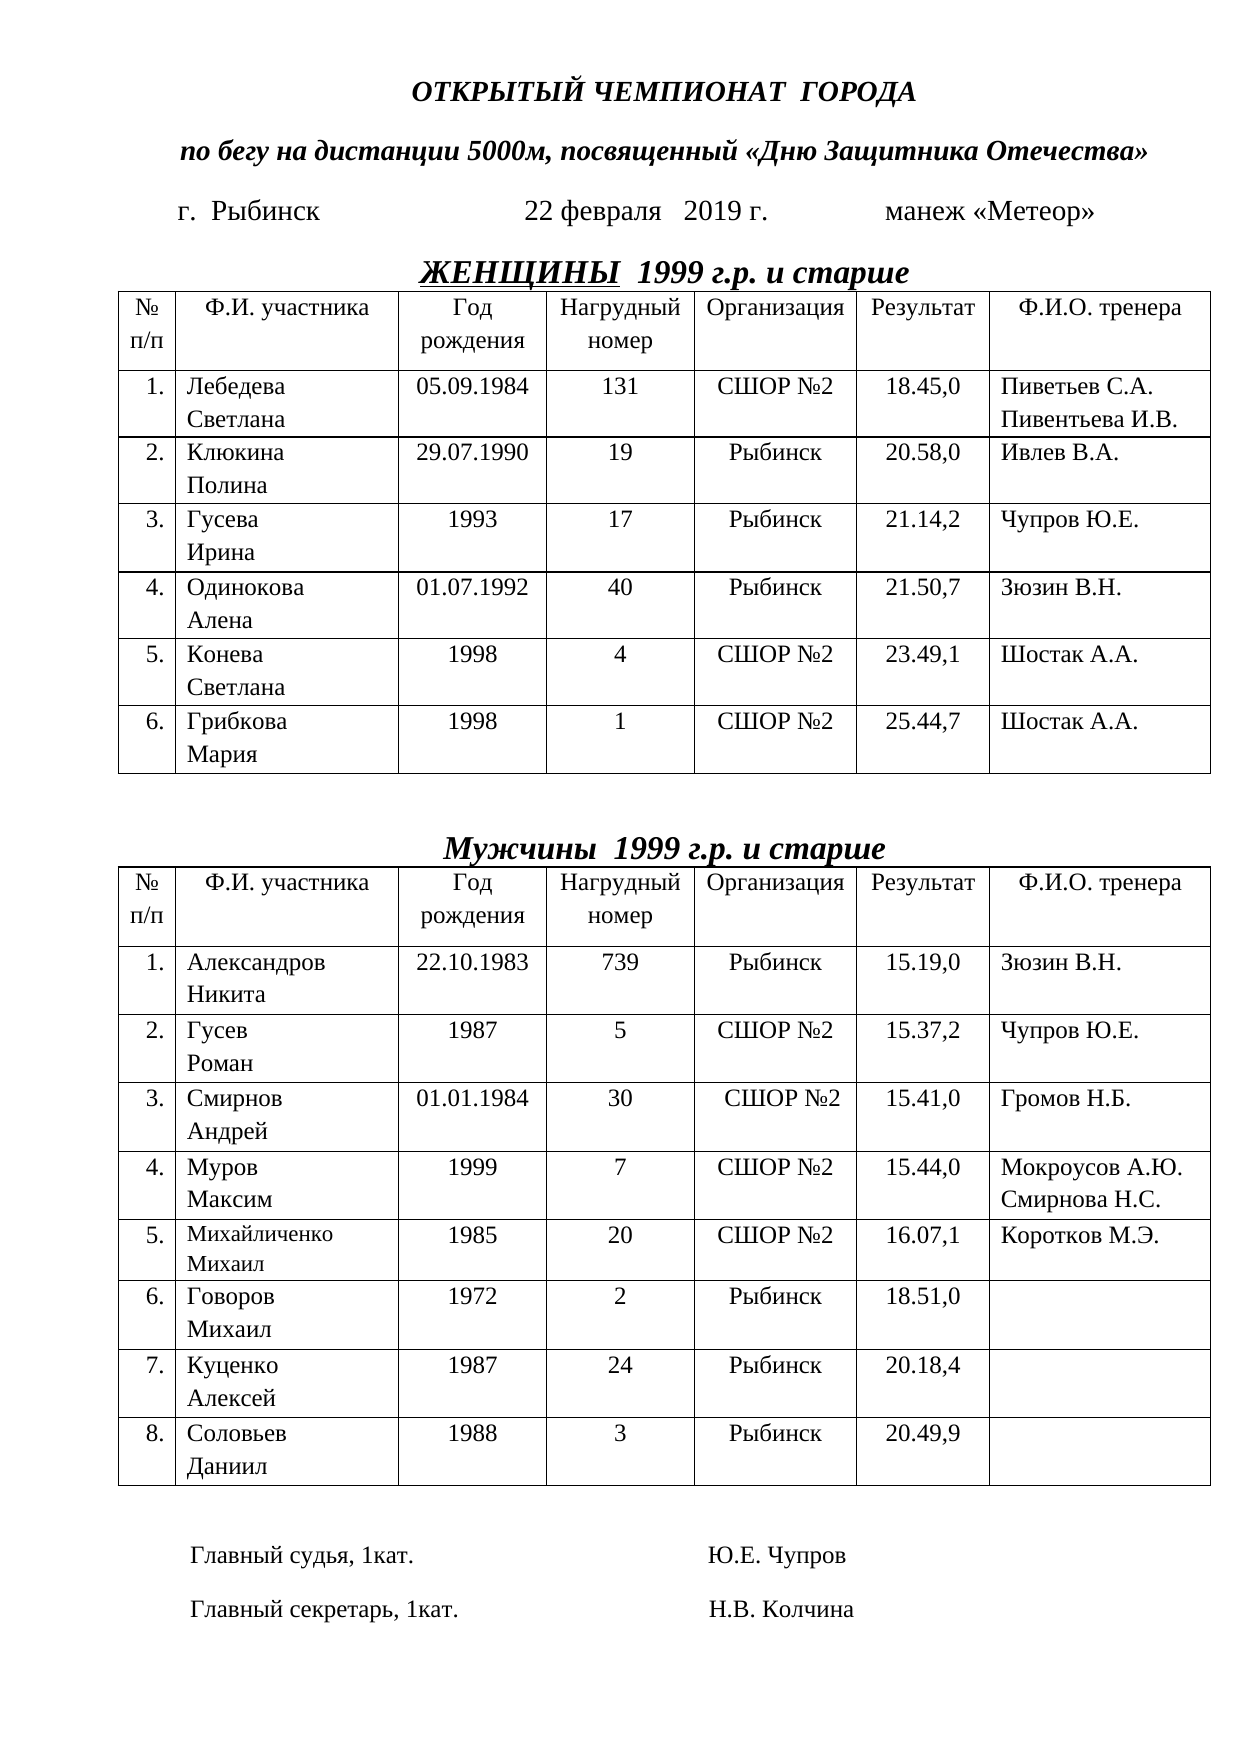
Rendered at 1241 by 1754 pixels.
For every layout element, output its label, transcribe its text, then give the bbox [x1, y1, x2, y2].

table_cell 6. [119, 1281, 175, 1349]
table_cell Рыбинск [695, 1418, 856, 1485]
table_cell Зюзин В.Н. [990, 573, 1210, 638]
table_cell Рыбинск [695, 1281, 856, 1349]
table_cell 8. [119, 1418, 175, 1485]
table_cell Клюкина Полина [176, 438, 398, 503]
table_cell 15.41,0 [857, 1083, 989, 1151]
table_cell 1987 [399, 1350, 546, 1417]
table_cell [990, 1281, 1210, 1349]
table_cell 18.51,0 [857, 1281, 989, 1349]
table_cell [990, 1350, 1210, 1417]
table_cell 5. [119, 1220, 175, 1280]
table_cell 1. [119, 947, 175, 1014]
table_cell 21.14,2 [857, 504, 989, 571]
table_cell 739 [547, 947, 694, 1014]
table_cell Смирнов Андрей [176, 1083, 398, 1151]
table_cell 6. [119, 706, 175, 773]
table_cell 1993 [399, 504, 546, 571]
table_cell 7 [547, 1152, 694, 1219]
table_cell 4 [547, 639, 694, 705]
table_cell 01.01.1984 [399, 1083, 546, 1151]
table_cell 1998 [399, 706, 546, 773]
table_cell 20.58,0 [857, 438, 989, 503]
table_cell 4. [119, 1152, 175, 1219]
table_cell 1 [547, 706, 694, 773]
table_header Организация [695, 292, 856, 370]
table_cell Грибкова Мария [176, 706, 398, 773]
table_cell 1985 [399, 1220, 546, 1280]
table_cell 20.49,9 [857, 1418, 989, 1485]
table_cell Михайличенко Михаил [176, 1220, 398, 1280]
table_cell 2. [119, 438, 175, 503]
table_cell Шостак А.А. [990, 706, 1210, 773]
table_cell 21.50,7 [857, 573, 989, 638]
table_cell Гусева Ирина [176, 504, 398, 571]
table_header Ф.И. участника [176, 292, 398, 370]
table_header Результат [857, 292, 989, 370]
table_header Год рождения [399, 868, 546, 946]
table_cell 30 [547, 1083, 694, 1151]
table_cell Рыбинск [695, 1350, 856, 1417]
table_cell Лебедева Светлана [176, 371, 398, 436]
table_cell 19 [547, 438, 694, 503]
table_cell Гусев Роман [176, 1015, 398, 1082]
table_cell СШОР №2 [695, 639, 856, 705]
table_cell 17 [547, 504, 694, 571]
table_cell 131 [547, 371, 694, 436]
table_cell 25.44,7 [857, 706, 989, 773]
table_cell Одинокова Алена [176, 573, 398, 638]
table_cell Зюзин В.Н. [990, 947, 1210, 1014]
table_cell 1999 [399, 1152, 546, 1219]
table_cell [990, 1418, 1210, 1485]
subtitle Мужчины 1999 г.р. и старше [177, 828, 1152, 866]
table_header Ф.И.О. тренера [990, 292, 1210, 370]
table_cell 5 [547, 1015, 694, 1082]
table_cell 24 [547, 1350, 694, 1417]
table_cell Куценко Алексей [176, 1350, 398, 1417]
table_cell 20.18,4 [857, 1350, 989, 1417]
table_cell СШОР №2 [695, 1015, 856, 1082]
table_cell Мокроусов А.Ю. Смирнова Н.С. [990, 1152, 1210, 1219]
table_cell 29.07.1990 [399, 438, 546, 503]
table_cell Ивлев В.А. [990, 438, 1210, 503]
table_cell Коротков М.Э. [990, 1220, 1210, 1280]
table_cell 2 [547, 1281, 694, 1349]
subtitle ЖЕНЩИНЫ 1999 г.р. и старше [177, 252, 1152, 291]
table_cell 4. [119, 573, 175, 638]
text г. Рыбинск 22 февраля 2019 г. манеж «Метеор» [177, 193, 1152, 226]
table_cell Александров Никита [176, 947, 398, 1014]
table_cell Рыбинск [695, 573, 856, 638]
table_cell Громов Н.Б. [990, 1083, 1210, 1151]
table_cell Пиветьев С.А. Пивентьева И.В. [990, 371, 1210, 436]
table_cell 22.10.1983 [399, 947, 546, 1014]
table_cell 7. [119, 1350, 175, 1417]
table_cell 01.07.1992 [399, 573, 546, 638]
text Главный судья, 1кат. Ю.Е. Чупров [177, 1540, 1152, 1569]
text ОТКРЫТЫЙ ЧЕМПИОНАТ ГОРОДА [177, 74, 1152, 107]
table_cell Говоров Михаил [176, 1281, 398, 1349]
table_cell Соловьев Даниил [176, 1418, 398, 1485]
table_header Ф.И.О. тренера [990, 868, 1210, 946]
table_cell 3. [119, 504, 175, 571]
table_cell Муров Максим [176, 1152, 398, 1219]
table_cell Рыбинск [695, 438, 856, 503]
table_header Организация [695, 868, 856, 946]
table_cell 3. [119, 1083, 175, 1151]
table_cell 3 [547, 1418, 694, 1485]
table_cell Рыбинск [695, 504, 856, 571]
table_cell Конева Светлана [176, 639, 398, 705]
table_cell 1987 [399, 1015, 546, 1082]
table_cell СШОР №2 [695, 1220, 856, 1280]
table_cell 20 [547, 1220, 694, 1280]
table_cell 5. [119, 639, 175, 705]
table_header Год рождения [399, 292, 546, 370]
table_cell СШОР №2 [695, 371, 856, 436]
table_cell СШОР №2 [695, 706, 856, 773]
table_cell Шостак А.А. [990, 639, 1210, 705]
text Главный секретарь, 1кат. Н.В. Колчина [177, 1594, 1152, 1623]
table_cell 1988 [399, 1418, 546, 1485]
table_cell 18.45,0 [857, 371, 989, 436]
table_cell 16.07,1 [857, 1220, 989, 1280]
text по бегу на дистанции 5000м, посвященный «Дню Защитника Отечества» [177, 133, 1152, 167]
table_cell 40 [547, 573, 694, 638]
table_cell 23.49,1 [857, 639, 989, 705]
table_cell 05.09.1984 [399, 371, 546, 436]
table_header Нагрудный номер [547, 292, 694, 370]
table_header № п/п [119, 868, 175, 946]
table_cell 1998 [399, 639, 546, 705]
table_cell СШОР №2 [695, 1083, 856, 1151]
table_header Ф.И. участника [176, 868, 398, 946]
table_header Результат [857, 868, 989, 946]
table_cell 15.19,0 [857, 947, 989, 1014]
table_cell Чупров Ю.Е. [990, 504, 1210, 571]
table_cell 1. [119, 371, 175, 436]
table_cell 15.44,0 [857, 1152, 989, 1219]
table_cell Чупров Ю.Е. [990, 1015, 1210, 1082]
table_cell СШОР №2 [695, 1152, 856, 1219]
table_cell 15.37,2 [857, 1015, 989, 1082]
table_cell 2. [119, 1015, 175, 1082]
table_cell Рыбинск [695, 947, 856, 1014]
table_cell 1972 [399, 1281, 546, 1349]
table_header Нагрудный номер [547, 868, 694, 946]
table_header №п/п [119, 292, 175, 370]
